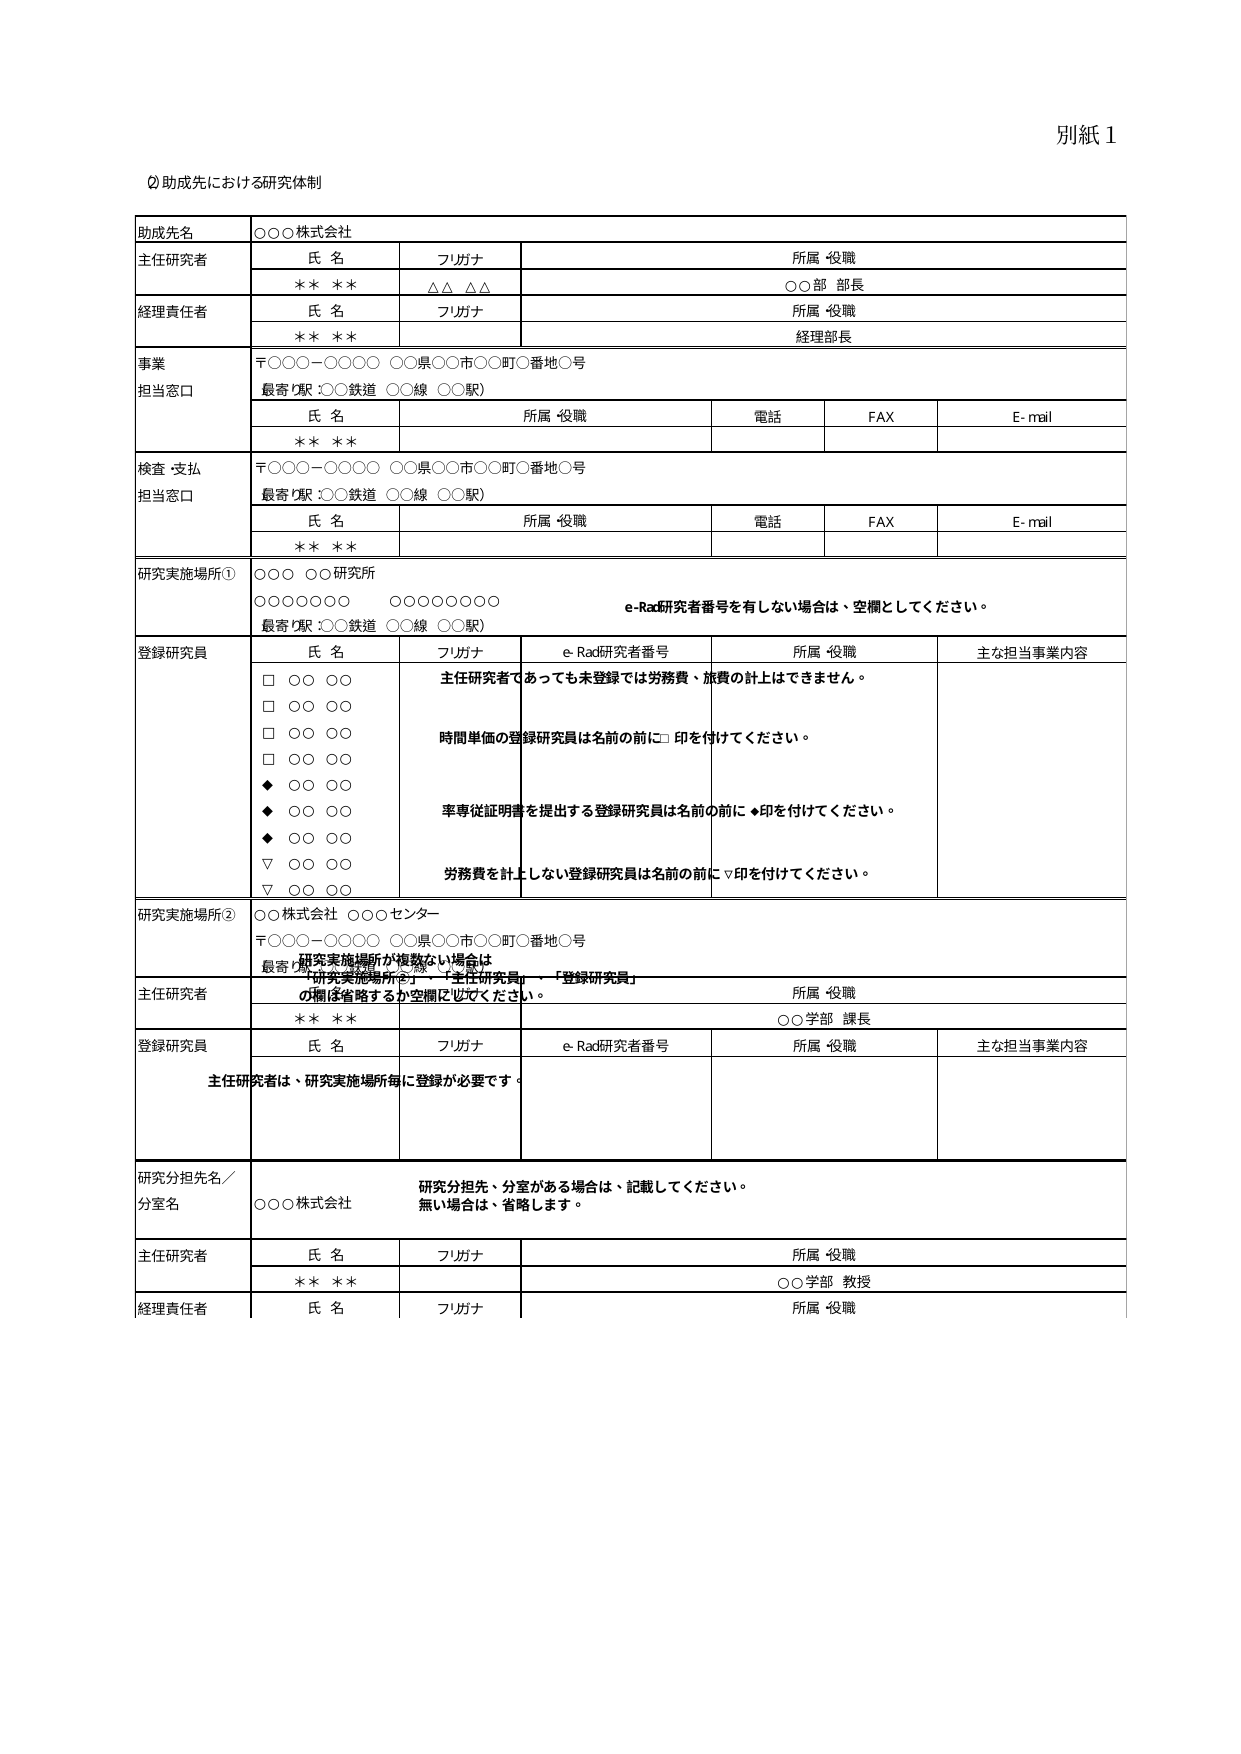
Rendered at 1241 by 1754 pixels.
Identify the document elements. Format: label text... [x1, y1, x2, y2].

text 別紙１ [118, 118, 1122, 150]
